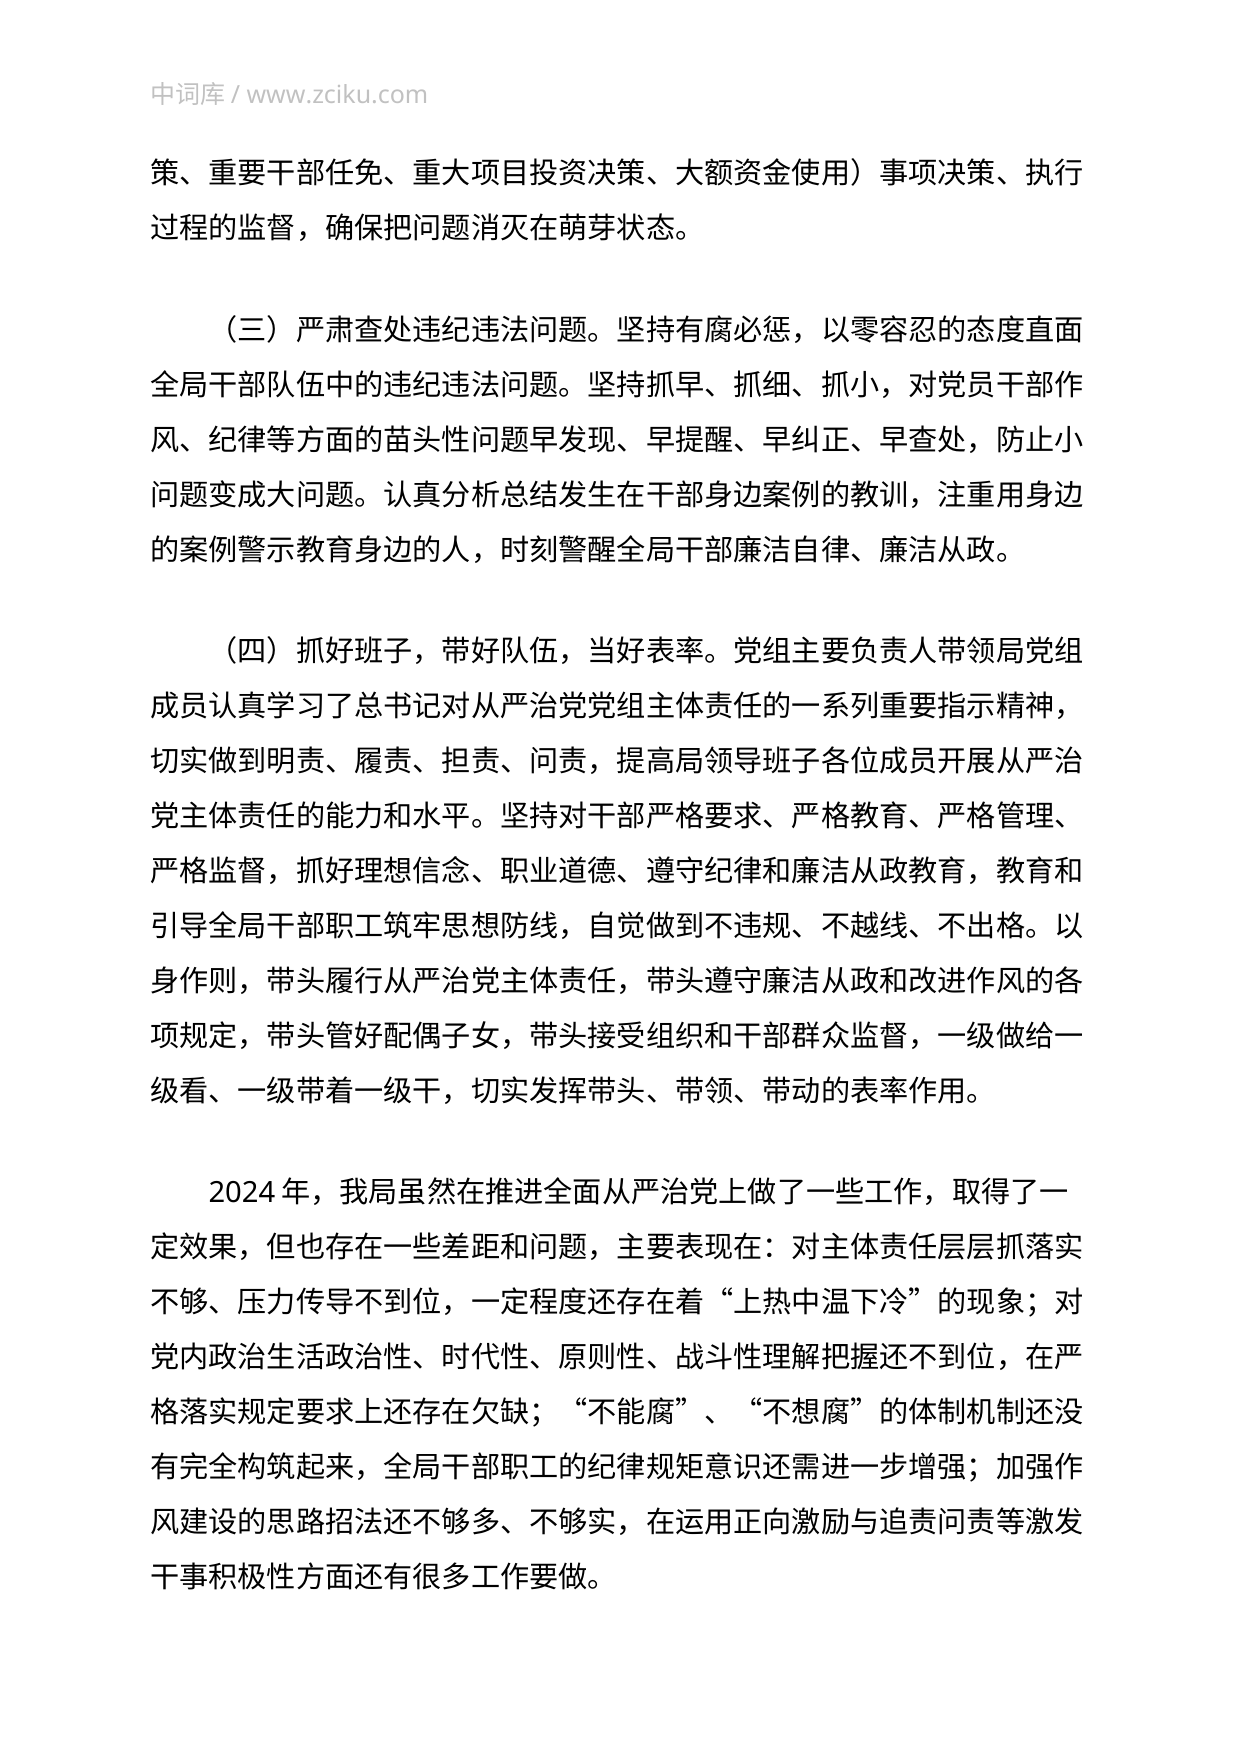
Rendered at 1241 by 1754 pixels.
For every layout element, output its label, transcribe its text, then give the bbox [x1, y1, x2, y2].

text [150, 150, 1090, 247]
text （三）严肃查处违纪违法问题。坚持有腐必惩，以零容忍的态度直面全局干部队伍中的违纪违法问题。坚持抓早、抓细、抓小，对党员干部作风、纪律等方面的苗头性问题早发现、早提醒、早纠正、早查处，防止小问题变成大问题。认真分析总结发生在干部身边案例的教训，注重用身边的案例警示教育身边的人，时刻警醒全局干部廉洁自律、廉洁从政。 [150, 307, 1090, 568]
text 2024年，我局虽然在推进全面从严治党上做了一些工作，取得了一定效果，但也存在一些差距和问题，主要表现在：对主体责任层层抓落实不够、压力传导不到位，一定程度还存在着“上热中温下冷”的现象；对党内政治生活政治性、时代性、原则性、战斗性理解把握还不到位，在严格落实规定要求上还存在欠缺；“不能腐”、“不想腐”的体制机制还没有完全构筑起来，全局干部职工的纪律规矩意识还需进一步增强；加强作风建设的思路招法还不够多、不够实，在运用正向激励与追责问责等激发干事积极性方面还有很多工作要做。 [150, 1169, 1090, 1596]
text （四）抓好班子，带好队伍，当好表率。党组主要负责人带领局党组成员认真学习了总书记对从严治党党组主体责任的一系列重要指示精神，切实做到明责、履责、担责、问责，提高局领导班子各位成员开展从严治党主体责任的能力和水平。坚持对干部严格要求、严格教育、严格管理、严格监督，抓好理想信念、职业道德、遵守纪律和廉洁从政教育，教育和引导全局干部职工筑牢思想防线，自觉做到不违规、不越线、不出格。以身作则，带头履行从严治党主体责任，带头遵守廉洁从政和改进作风的各项规定，带头管好配偶子女，带头接受组织和干部群众监督，一级做给一级看、一级带着一级干，切实发挥带头、带领、带动的表率作用。 [150, 628, 1090, 1109]
